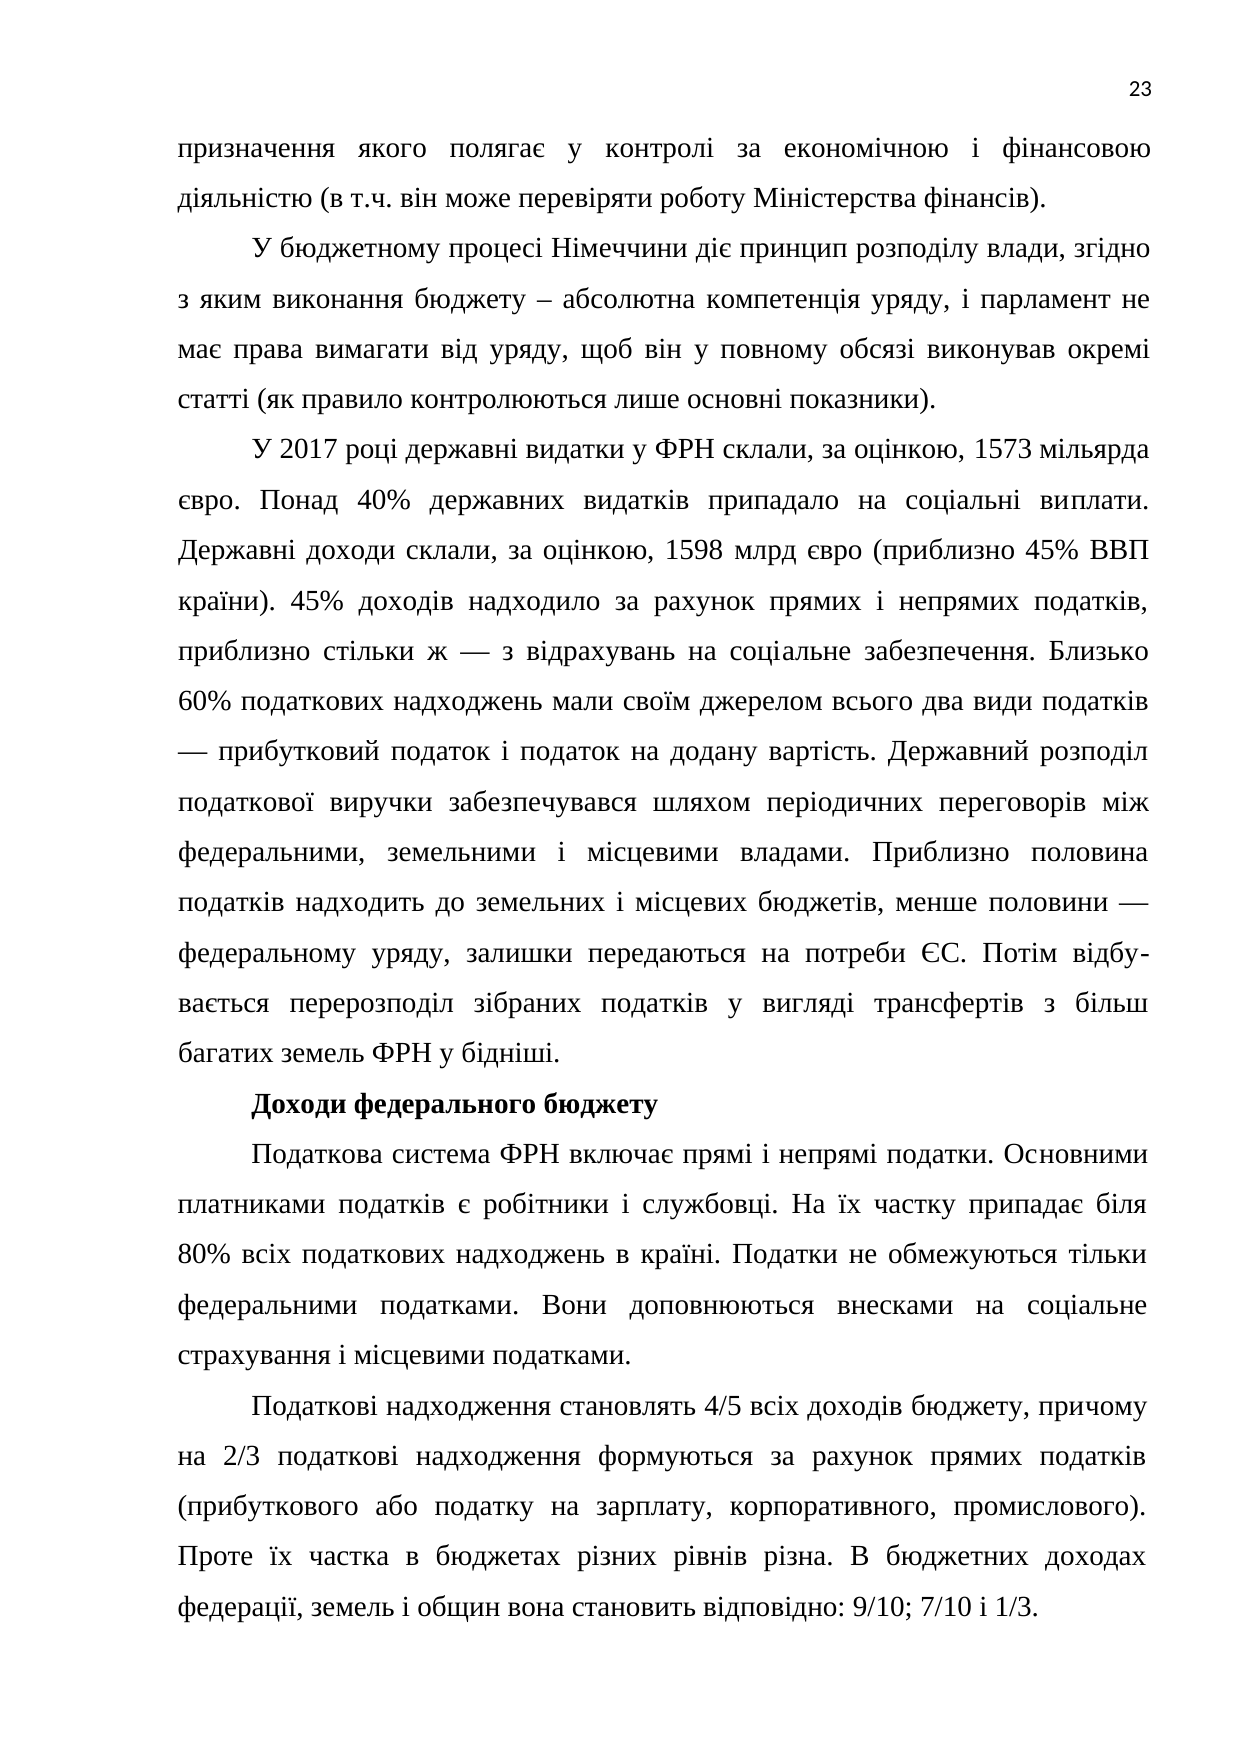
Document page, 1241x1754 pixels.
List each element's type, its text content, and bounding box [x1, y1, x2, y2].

text Доходи федерального бюджету [177, 1086, 1152, 1119]
text У бюджетному процесі Німеччини діє принцип розподілу влади, згідно з яким виконання бюджету – абсолютна компетенція уряду, і парламент не має права вимагати від уряду, щоб він у повному обсязі виконував окремі статті (як правило контролюються лише основні показники). [177, 230, 1152, 415]
text Податкові надходження становлять 4/5 всіх доходів бюджету, причому на 2/3 податкові надходження формуються за рахунок прямих податків (прибуткового або податку на зарплату, корпоративного, промислового). Проте їх частка в бюджетах різних рівнів різна. В бюджетних доходах федерації, земель і общин вона становить відповідно: 9/10; 7/10 і 1/3. [177, 1388, 1147, 1622]
text У 2017 році державні видатки у ФРН склали, за оцінкою, 1573 мільярда євро. Понад 40% державних видатків припадало на соціальні виплати. Державні доходи склали, за оцінкою, 1598 млрд євро (приблизно 45% ВВП країни). 45% доходів надходило за рахунок прямих і непрямих податків, приблизно стільки ж — з відрахувань на соціальне забезпечення. Близько 60% податкових надходжень мали своїм джерелом всього два види податків — прибутковий податок і податок на додану вартість. Державний розподіл податкової виручки забезпечувався шляхом періодичних переговорів між федеральними, земельними і місцевими владами. Приблизно половина податків надходить до земельних і місцевих бюджетів, менше половини — федеральному уряду, залишки передаються на потреби ЄС. Потім відбувається перерозподіл зібраних податків у вигляді трансфертів з більш багатих земель ФРН у бідніші. [178, 432, 1149, 1069]
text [177, 130, 1152, 214]
text Податкова система ФРН включає прямі і непрямі податки. Основними платниками податків є робітники і службовці. На їх частку припадає біля 80% всіх податкових надходжень в країні. Податки не обмежуються тільки федеральними податками. Вони доповнюються внесками на соціальне страхування і місцевими податками. [177, 1136, 1148, 1371]
